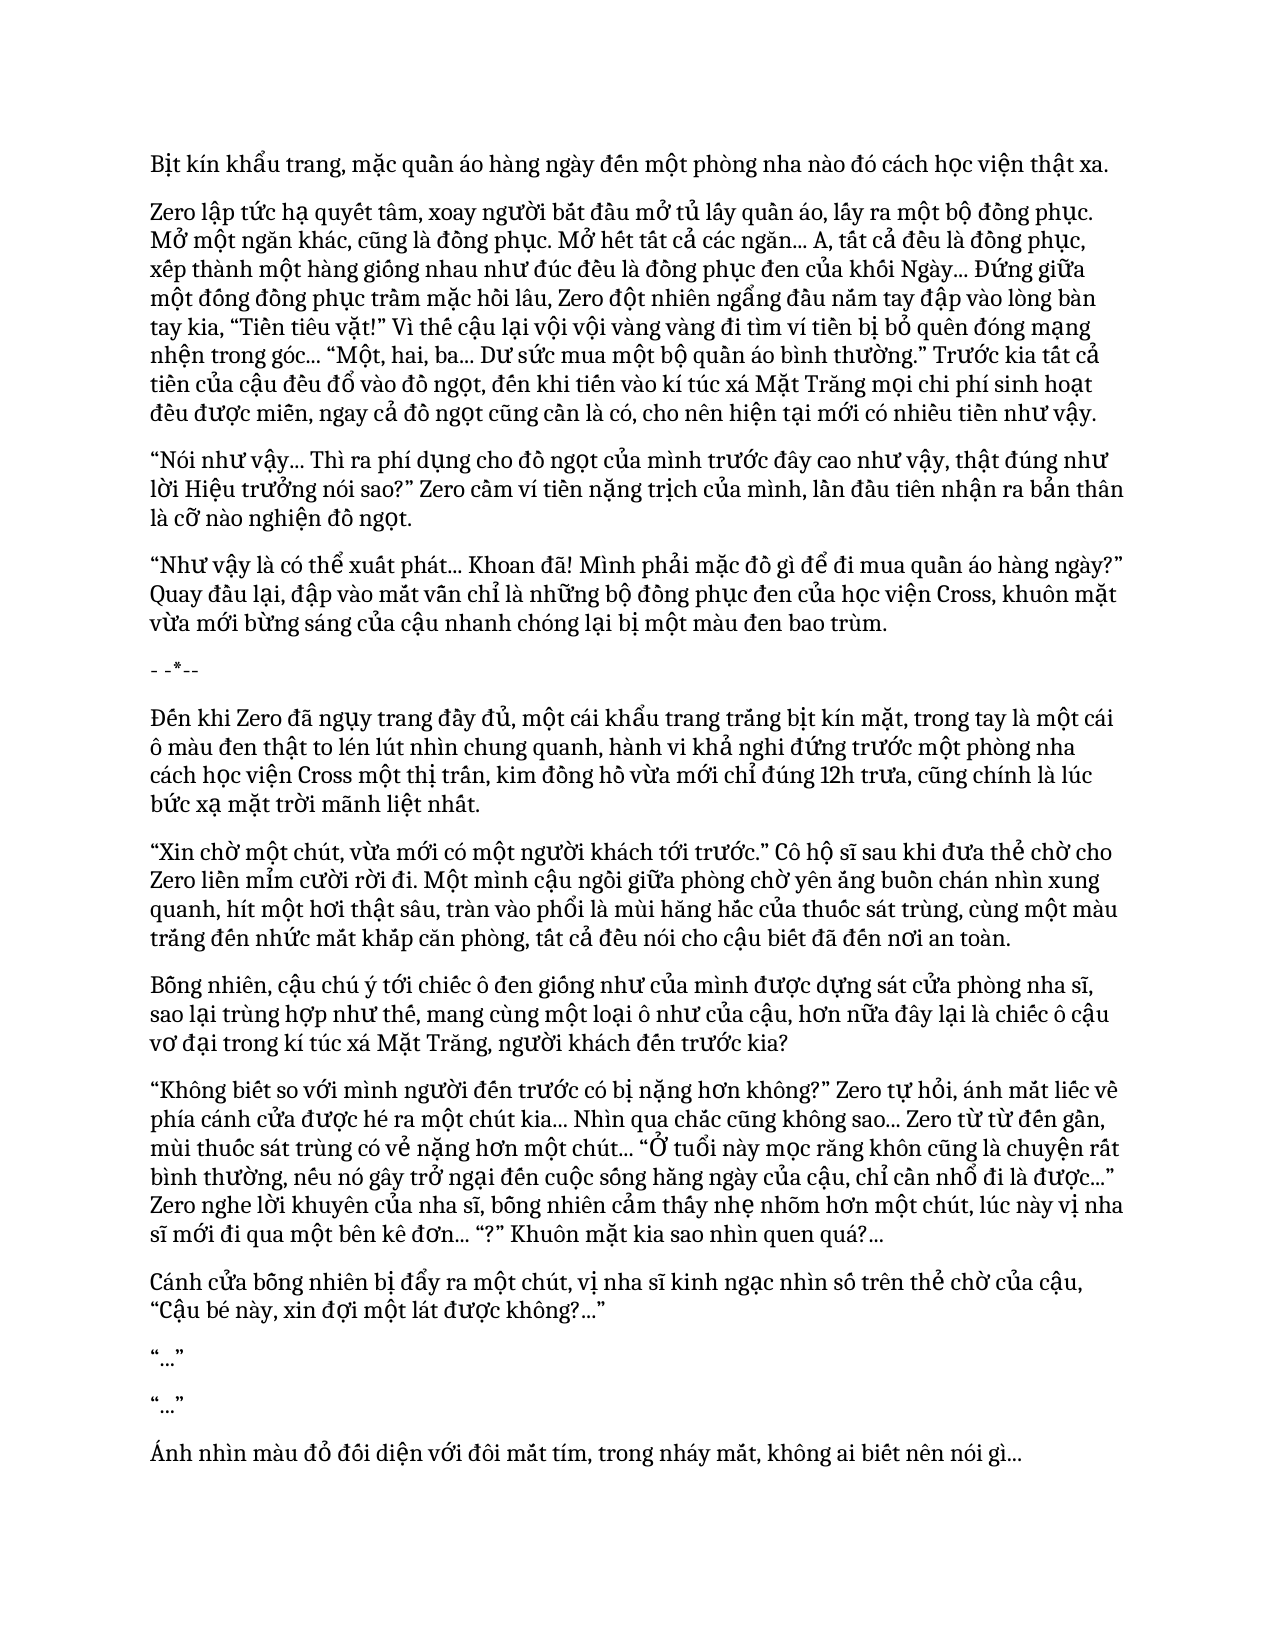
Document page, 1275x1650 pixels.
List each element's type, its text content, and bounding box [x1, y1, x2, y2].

text Bỗng nhiên, cậu chú ý tới chiếc ô đen giống như của mình được dựng sát cửa phòng nha sĩ, sao lại trùng hợp như thế, mang cùng một loại ô như của cậu, hơn nữa đây lại là chiếc ô cậu vơ đại trong kí túc xá Mặt Trăng, người khách đến trước kia? [150, 971, 1125, 1057]
text “Không biết so với mình người đến trước có bị nặng hơn không?” Zero tự hỏi, ánh mắt liếc về phía cánh cửa được hé ra một chút kia... Nhìn qua chắc cũng không sao... Zero từ từ đến gần, mùi thuốc sát trùng có vẻ nặng hơn một chút... “Ở tuổi này mọc răng khôn cũng là chuyện rất bình thường, nếu nó gây trở ngại đến cuộc sống hằng ngày của cậu, chỉ cần nhổ đi là được...” Zero nghe lời khuyên của nha sĩ, bỗng nhiên cảm thấy nhẹ nhõm hơn một chút, lúc này vị nha sĩ mới đi qua một bên kê đơn... “?” Khuôn mặt kia sao nhìn quen quá?... [150, 1076, 1125, 1249]
text “Như vậy là có thể xuất phát... Khoan đã! Mình phải mặc đồ gì để đi mua quần áo hàng ngày?” Quay đầu lại, đập vào mắt vẫn chỉ là những bộ đồng phục đen của học viện Cross, khuôn mặt vừa mới bừng sáng của cậu nhanh chóng lại bị một màu đen bao trùm. [150, 551, 1125, 637]
text Bịt kín khẩu trang, mặc quần áo hàng ngày đến một phòng nha nào đó cách học viện thật xa. [150, 150, 1125, 179]
text Ánh nhìn màu đỏ đối diện với đôi mắt tím, trong nháy mắt, không ai biết nên nói gì... [150, 1439, 1125, 1467]
text Đến khi Zero đã ngụy trang đầy đủ, một cái khẩu trang trắng bịt kín mặt, trong tay là một cái ô màu đen thật to lén lút nhìn chung quanh, hành vi khả nghi đứng trước một phòng nha cách học viện Cross một thị trấn, kim đồng hồ vừa mới chỉ đúng 12h trưa, cũng chính là lúc bức xạ mặt trời mãnh liệt nhất. [150, 704, 1125, 819]
text “...” [150, 1391, 1125, 1420]
text “Xin chờ một chút, vừa mới có một người khách tới trước.” Cô hộ sĩ sau khi đưa thẻ chờ cho Zero liền mỉm cười rời đi. Một mình cậu ngồi giữa phòng chờ yên ắng buồn chán nhìn xung quanh, hít một hơi thật sâu, tràn vào phổi là mùi hăng hắc của thuốc sát trùng, cùng một màu trắng đến nhức mắt khắp căn phòng, tất cả đều nói cho cậu biết đã đến nơi an toàn. [150, 837, 1125, 952]
text - -*-- [150, 656, 1125, 685]
text “...” [150, 1344, 1125, 1372]
text “Nói như vậy... Thì ra phí dụng cho đồ ngọt của mình trước đây cao như vậy, thật đúng như lời Hiệu trưởng nói sao?” Zero cầm ví tiền nặng trịch của mình, lần đầu tiên nhận ra bản thân là cỡ nào nghiện đồ ngọt. [150, 446, 1125, 532]
text Cánh cửa bỗng nhiên bị đẩy ra một chút, vị nha sĩ kinh ngạc nhìn số trên thẻ chờ của cậu, “Cậu bé này, xin đợi một lát được không?...” [150, 1267, 1125, 1325]
text Zero lập tức hạ quyết tâm, xoay người bắt đầu mở tủ lấy quần áo, lấy ra một bộ đồng phục. Mở một ngăn khác, cũng là đồng phục. Mở hết tất cả các ngăn... A, tất cả đều là đồng phục, xếp thành một hàng giống nhau như đúc đều là đồng phục đen của khối Ngày... Đứng giữa một đống đồng phục trầm mặc hồi lâu, Zero đột nhiên ngẩng đầu nắm tay đập vào lòng bàn tay kia, “Tiền tiêu vặt!” Vì thế cậu lại vội vội vàng vàng đi tìm ví tiền bị bỏ quên đóng mạng nhện trong góc... “Một, hai, ba... Dư sức mua một bộ quần áo bình thường.” Trước kia tất cả tiền của cậu đều đổ vào đồ ngọt, đến khi tiến vào kí túc xá Mặt Trăng mọi chi phí sinh hoạt đều được miễn, ngay cả đồ ngọt cũng cần là có, cho nên hiện tại mới có nhiều tiền như vậy. [150, 197, 1125, 427]
